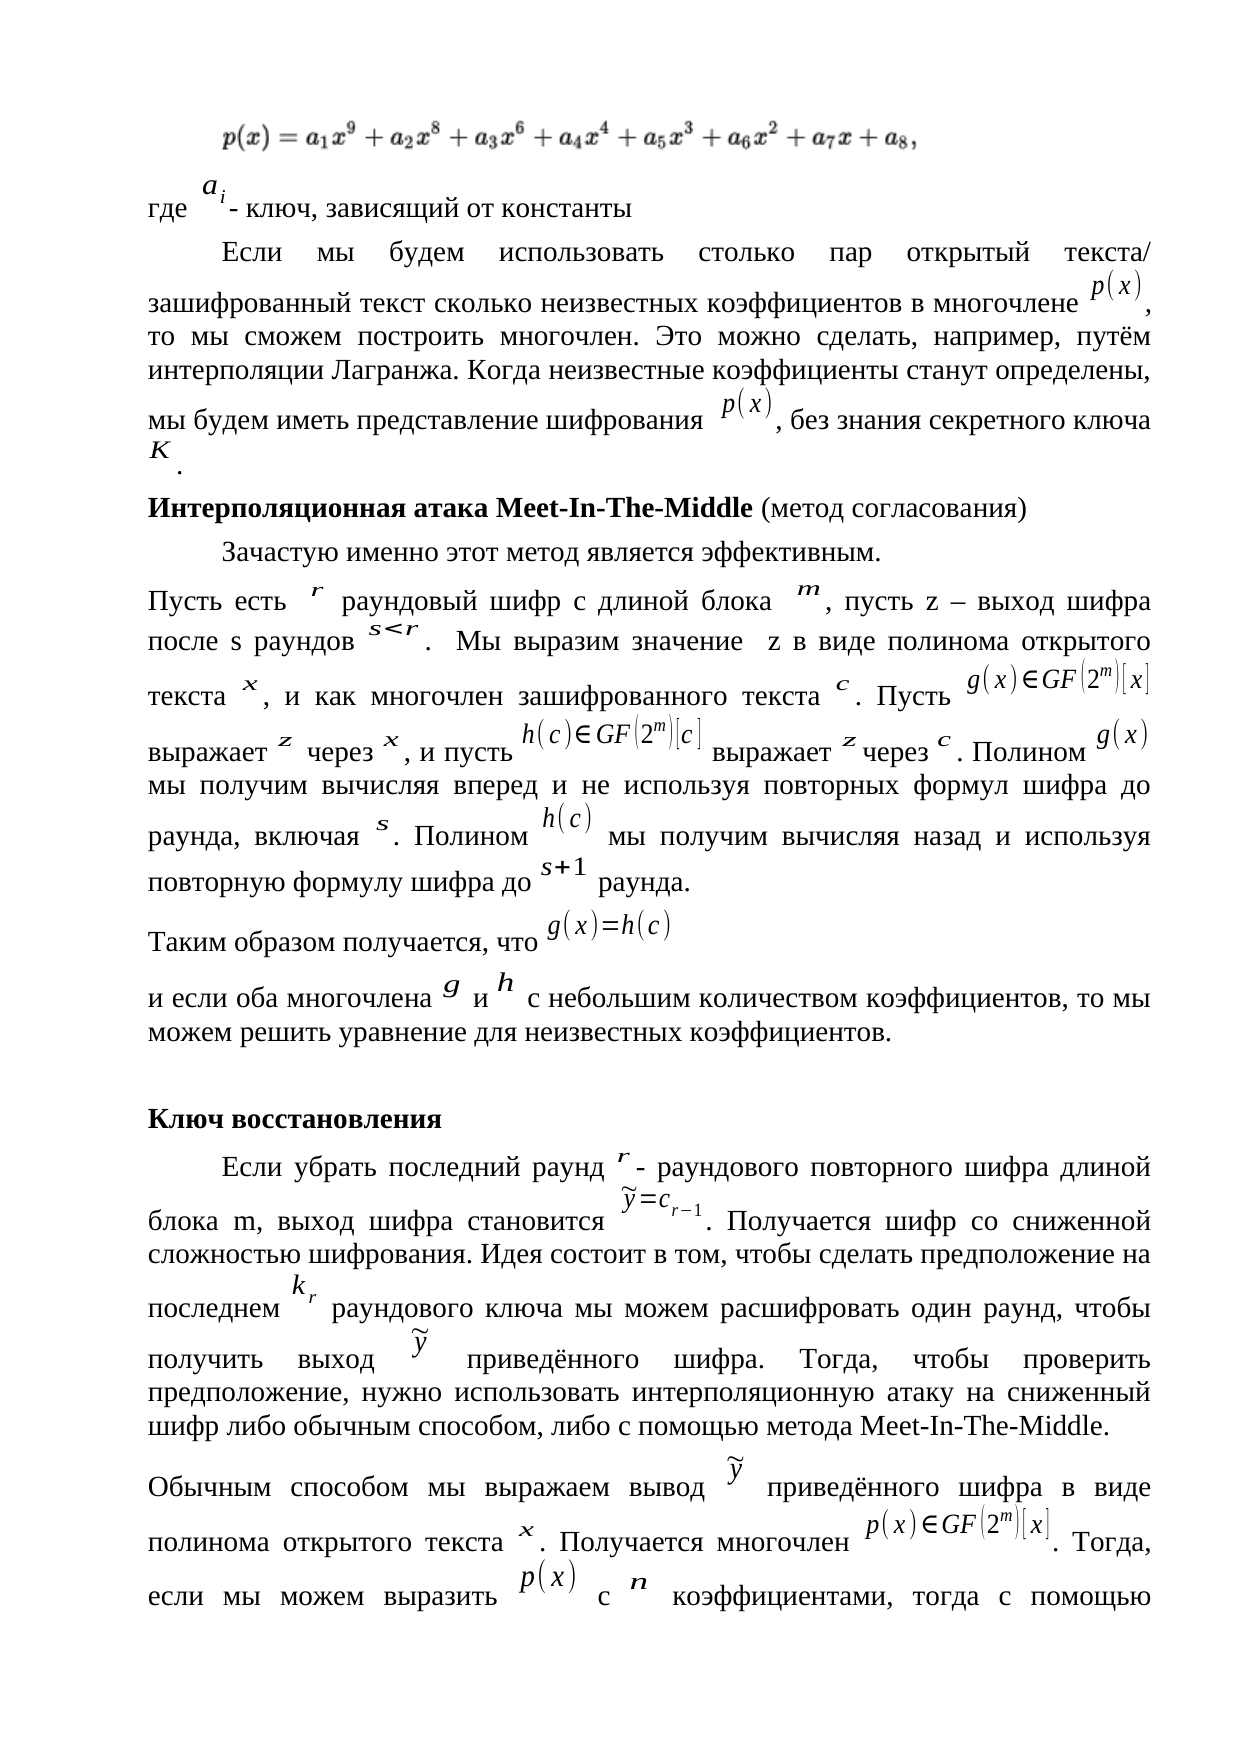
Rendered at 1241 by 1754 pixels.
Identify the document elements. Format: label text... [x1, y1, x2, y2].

text Если мы будем использовать столько пар открытый текста/ зашифрованный текст сколько неизвестных коэффициентов в многочлене p ( x ) {\displaystyle p(x)} , то мы сможем построить многочлен. Это можно сделать, например, путём интерполяции Лагранжа. Когда неизвестные коэффициенты станут определены, мы будем иметь представление шифрования p ( x ) {\displaystyle p(x)} , без знания секретного ключа K {\displaystyle K} . [148, 234, 1152, 480]
text Таким образом получается, что [148, 907, 1152, 958]
subtitle Интерполяционная атака Meet-In-The-Middle (метод согласования) [148, 490, 1152, 524]
text Пусть есть r {\displaystyle r} раундовый шифр с длиной блока m {\displaystyle m} , пусть z {\displaystyle z} z – выход шифра после s {\displaystyle s} s раундов s < r {\displaystyle s<r} . Мы выразим значение z {\displaystyle z} z в виде полинома открытого текста x {\displaystyle x} , и как многочлен зашифрованного текста c {\displaystyle c} . Пусть g ( x ) ∈ G F ( 2 m ) [ x ] {\displaystyle g(x)\in GF(2^{m})[x]} выражает z {\displaystyle z} через x {\displaystyle x} , и пусть h ( c ) ∈ G F ( 2 m ) [ c ] {\displaystyle h(c)\in GF(2^{m})[c]} выражает z {\displaystyle z} через c {\displaystyle c} . Полином g ( x ) {\displaystyle g(x)} мы получим вычисляя вперед и не используя повторных формул шифра до раунда, включая s {\displaystyle s} . Полином h ( c ) {\displaystyle h(c)} мы получим вычисляя назад и используя повторную формулу шифра до s + 1 {\displaystyle s+1} раунда. [148, 577, 1152, 897]
text Если убрать последний раунд r {\displaystyle r} - раундового повторного шифра длиной блока m {\displaystyle m} m, выход шифра становится y ~ = c r − 1 {\displaystyle {\tilde {y}}=c_{r-1}} . Получается шифр со сниженной сложностью шифрования. Идея состоит в том, чтобы сделать предположение на последнем k r {\displaystyle k_{r}} раундового ключа мы можем расшифровать один раунд, чтобы получить выход y ~ {\displaystyle {\tilde {y}}} приведённого шифра. Тогда, чтобы проверить предположение, нужно использовать интерполяционную атаку на сниженный шифр либо обычным способом, либо с помощью метода Meet-In-The-Middle. [148, 1145, 1152, 1442]
text Зачастую именно этот метод является эффективным. [148, 534, 1152, 567]
subtitle Ключ восстановления [148, 1101, 1152, 1135]
text и если оба многочлена g {\displaystyle g} и h {\displaystyle h} с небольшим количеством коэффициентов, то мы можем решить уравнение для неизвестных коэффициентов. [148, 968, 1152, 1048]
picture [222, 118, 917, 153]
text где a i {\displaystyle a_{i}} - ключ, зависящий от константы [148, 169, 1152, 224]
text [148, 1452, 1152, 1611]
